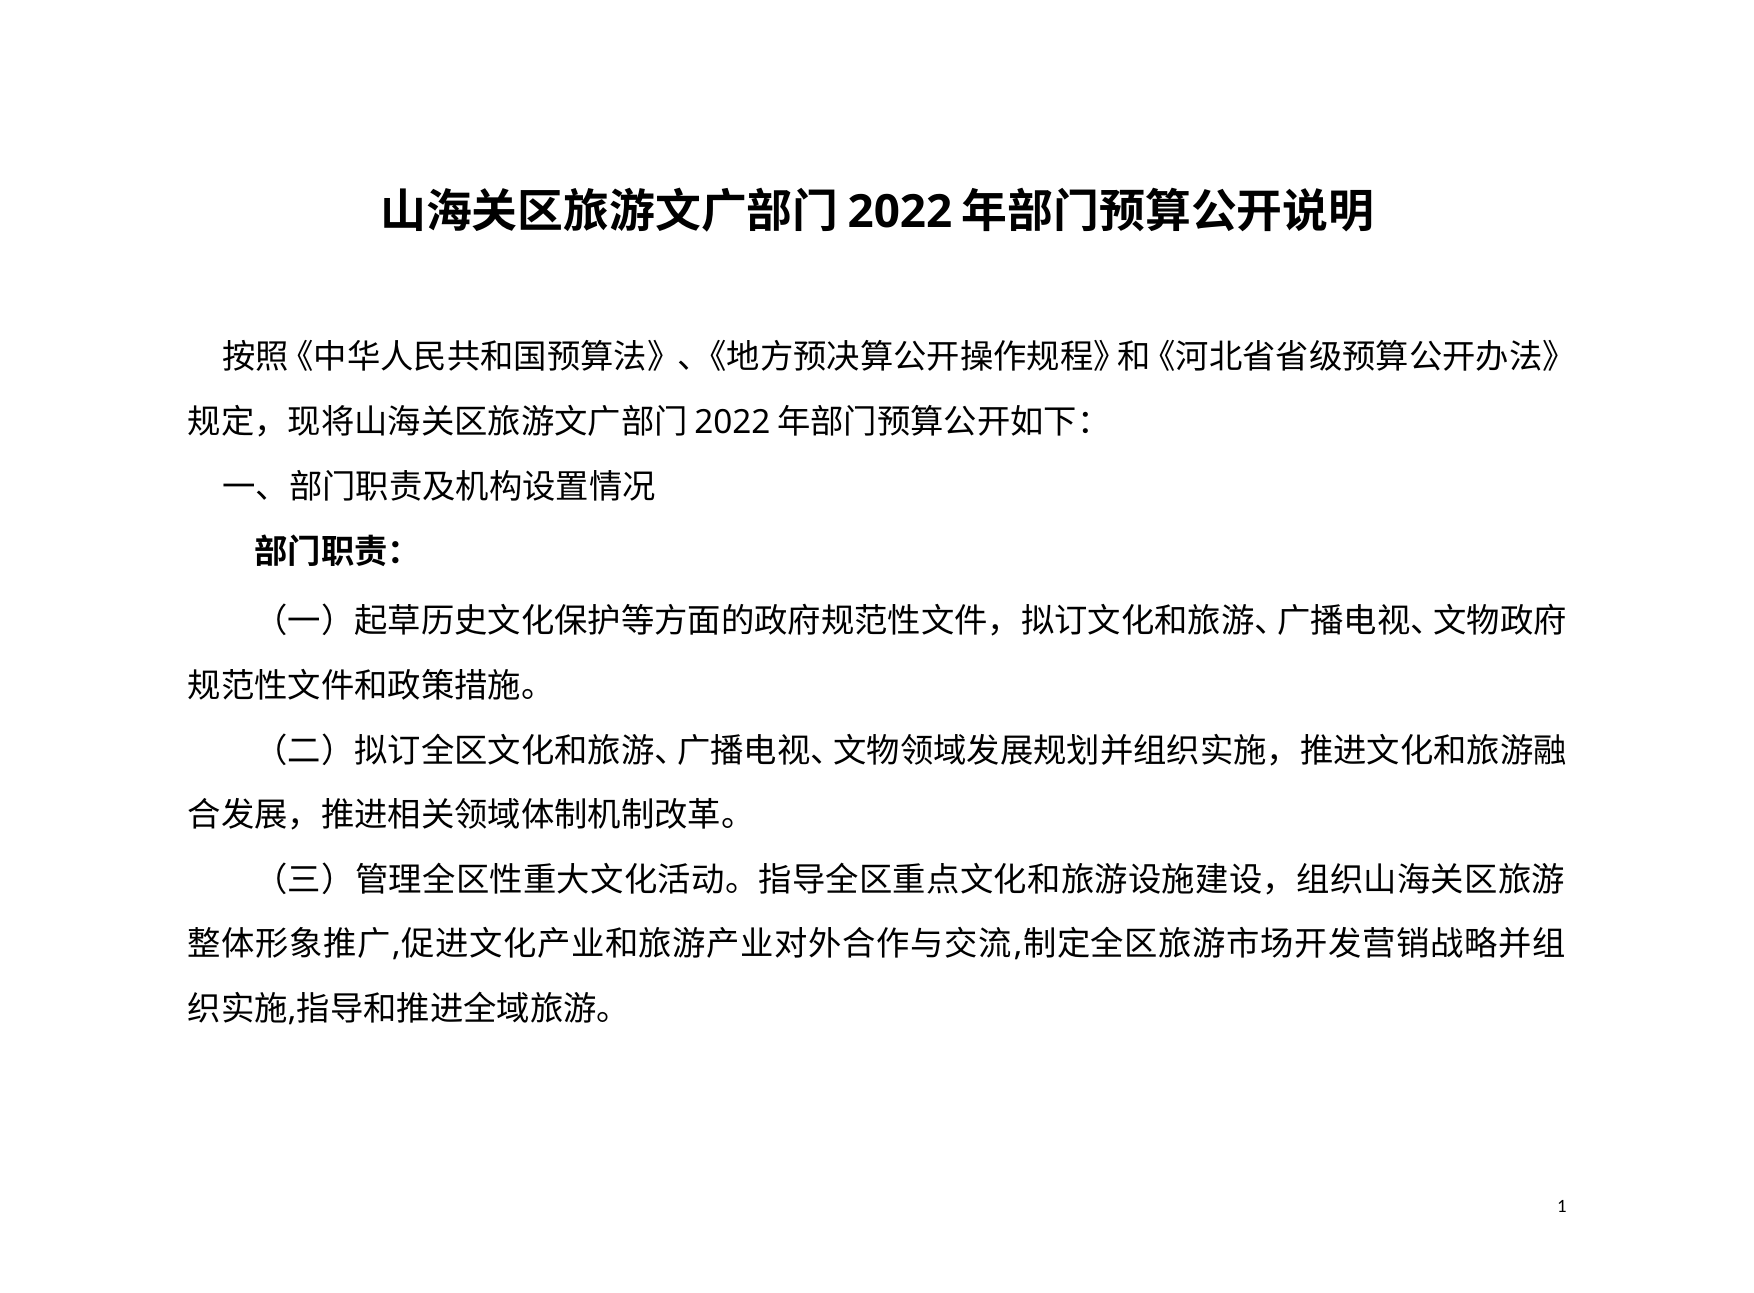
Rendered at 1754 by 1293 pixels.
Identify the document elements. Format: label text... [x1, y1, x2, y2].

text （一）起草历史文化保护等方面的政府规范性文件，拟订文化和旅游、广播电视、文物政府规范性文件和政策措施。 [187, 581, 1566, 710]
text 一、部门职责及机构设置情况 [187, 451, 1566, 516]
text （二）拟订全区文化和旅游、广播电视、文物领域发展规划并组织实施，推进文化和旅游融合发展，推进相关领域体制机制改革。 [187, 710, 1566, 839]
text （三）管理全区性重大文化活动。指导全区重点文化和旅游设施建设，组织山海关区旅游整体形象推广,促进文化产业和旅游产业对外合作与交流,制定全区旅游市场开发营销战略并组织实施,指导和推进全域旅游。 [187, 839, 1566, 1033]
text 部门职责： [187, 516, 1566, 581]
text 山海关区旅游文广部门2022年部门预算公开说明 [187, 159, 1566, 256]
text 按照《中华人民共和国预算法》、《地方预决算公开操作规程》和《河北省省级预算公开办法》规定，现将山海关区旅游文广部门2022年部门预算公开如下： [187, 321, 1566, 451]
